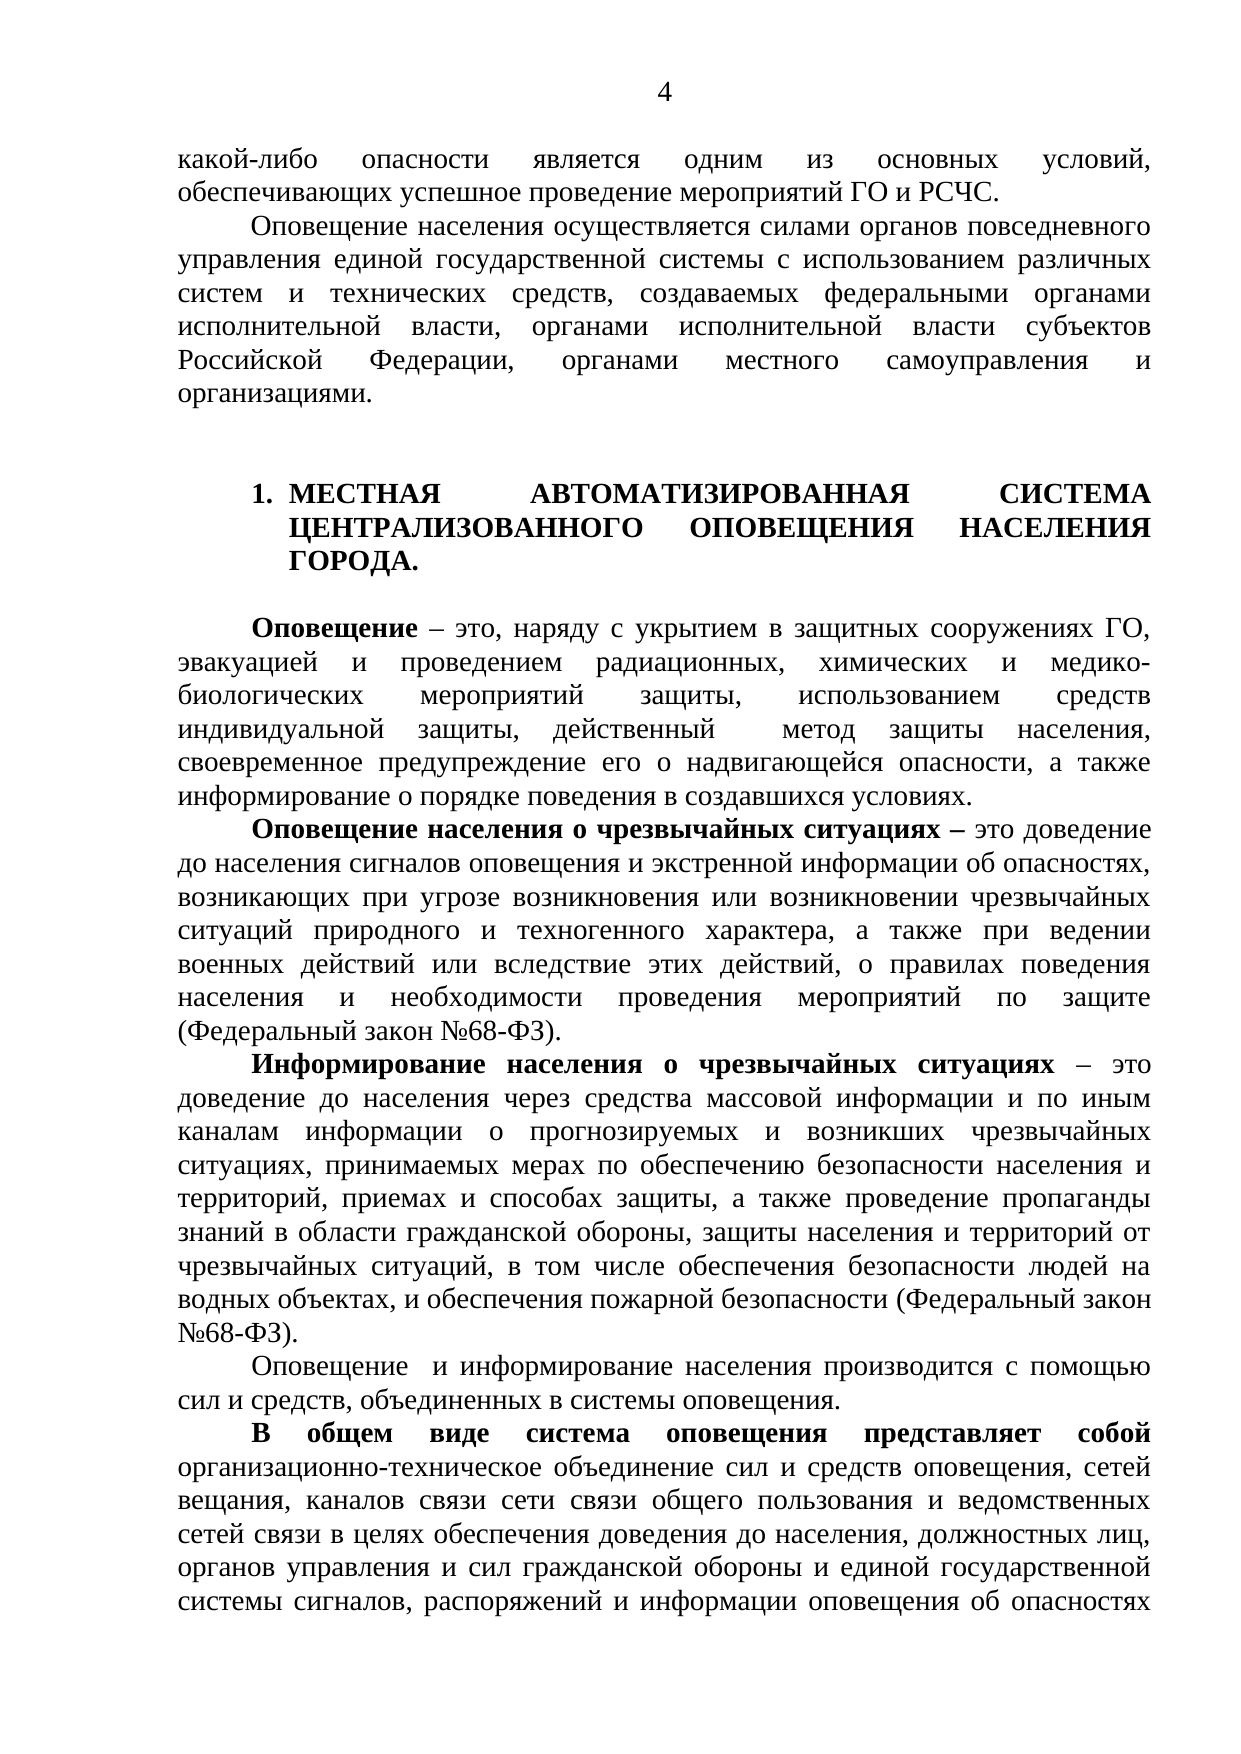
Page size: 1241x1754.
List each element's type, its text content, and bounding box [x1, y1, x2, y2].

text Информирование населения о чрезвычайных ситуациях – это доведение до населения через средства массовой информации и по иным каналам информации о прогнозируемых и возникших чрезвычайных ситуациях, принимаемых мерах по обеспечению безопасности населения и территорий, приемах и способах защиты, а также проведение пропаганды знаний в области гражданской обороны, защиты населения и территорий от чрезвычайных ситуаций, в том числе обеспечения безопасности людей на водных объектах, и обеспечения пожарной безопасности (Федеральный закон №68-ФЗ). [177, 1046, 1152, 1348]
text Оповещение и информирование населения производится с помощью сил и средств, объединенных в системы оповещения. [177, 1348, 1152, 1415]
text Оповещение – это, наряду с укрытием в защитных сооружениях ГО, эвакуацией и проведением радиационных, химических и медико-биологических мероприятий защиты, использованием средств индивидуальной защиты, действенный метод защиты населения, своевременное предупреждение его о надвигающейся опасности, а также информирование о порядке поведения в создавшихся условиях. [177, 610, 1152, 812]
list МЕСТНАЯ АВТОМАТИЗИРОВАННАЯ СИСТЕМА ЦЕНТРАЛИЗОВАННОГО ОПОВЕЩЕНИЯ НАСЕЛЕНИЯ ГОРОДА. [251, 476, 1152, 577]
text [177, 1415, 1152, 1617]
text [177, 141, 1152, 208]
text Оповещение населения о чрезвычайных ситуациях – это доведение до населения сигналов оповещения и экстренной информации об опасностях, возникающих при угрозе возникновения или возникновении чрезвычайных ситуаций природного и техногенного характера, а также при ведении военных действий или вследствие этих действий, о правилах поведения населения и необходимости проведения мероприятий по защите (Федеральный закон №68-ФЗ). [177, 812, 1152, 1046]
text Оповещение населения осуществляется силами органов повседневного управления единой государственной системы с использованием различных систем и технических средств, создаваемых федеральными органами исполнительной власти, органами исполнительной власти субъектов Российской Федерации, органами местного самоуправления и организациями. [177, 208, 1152, 409]
